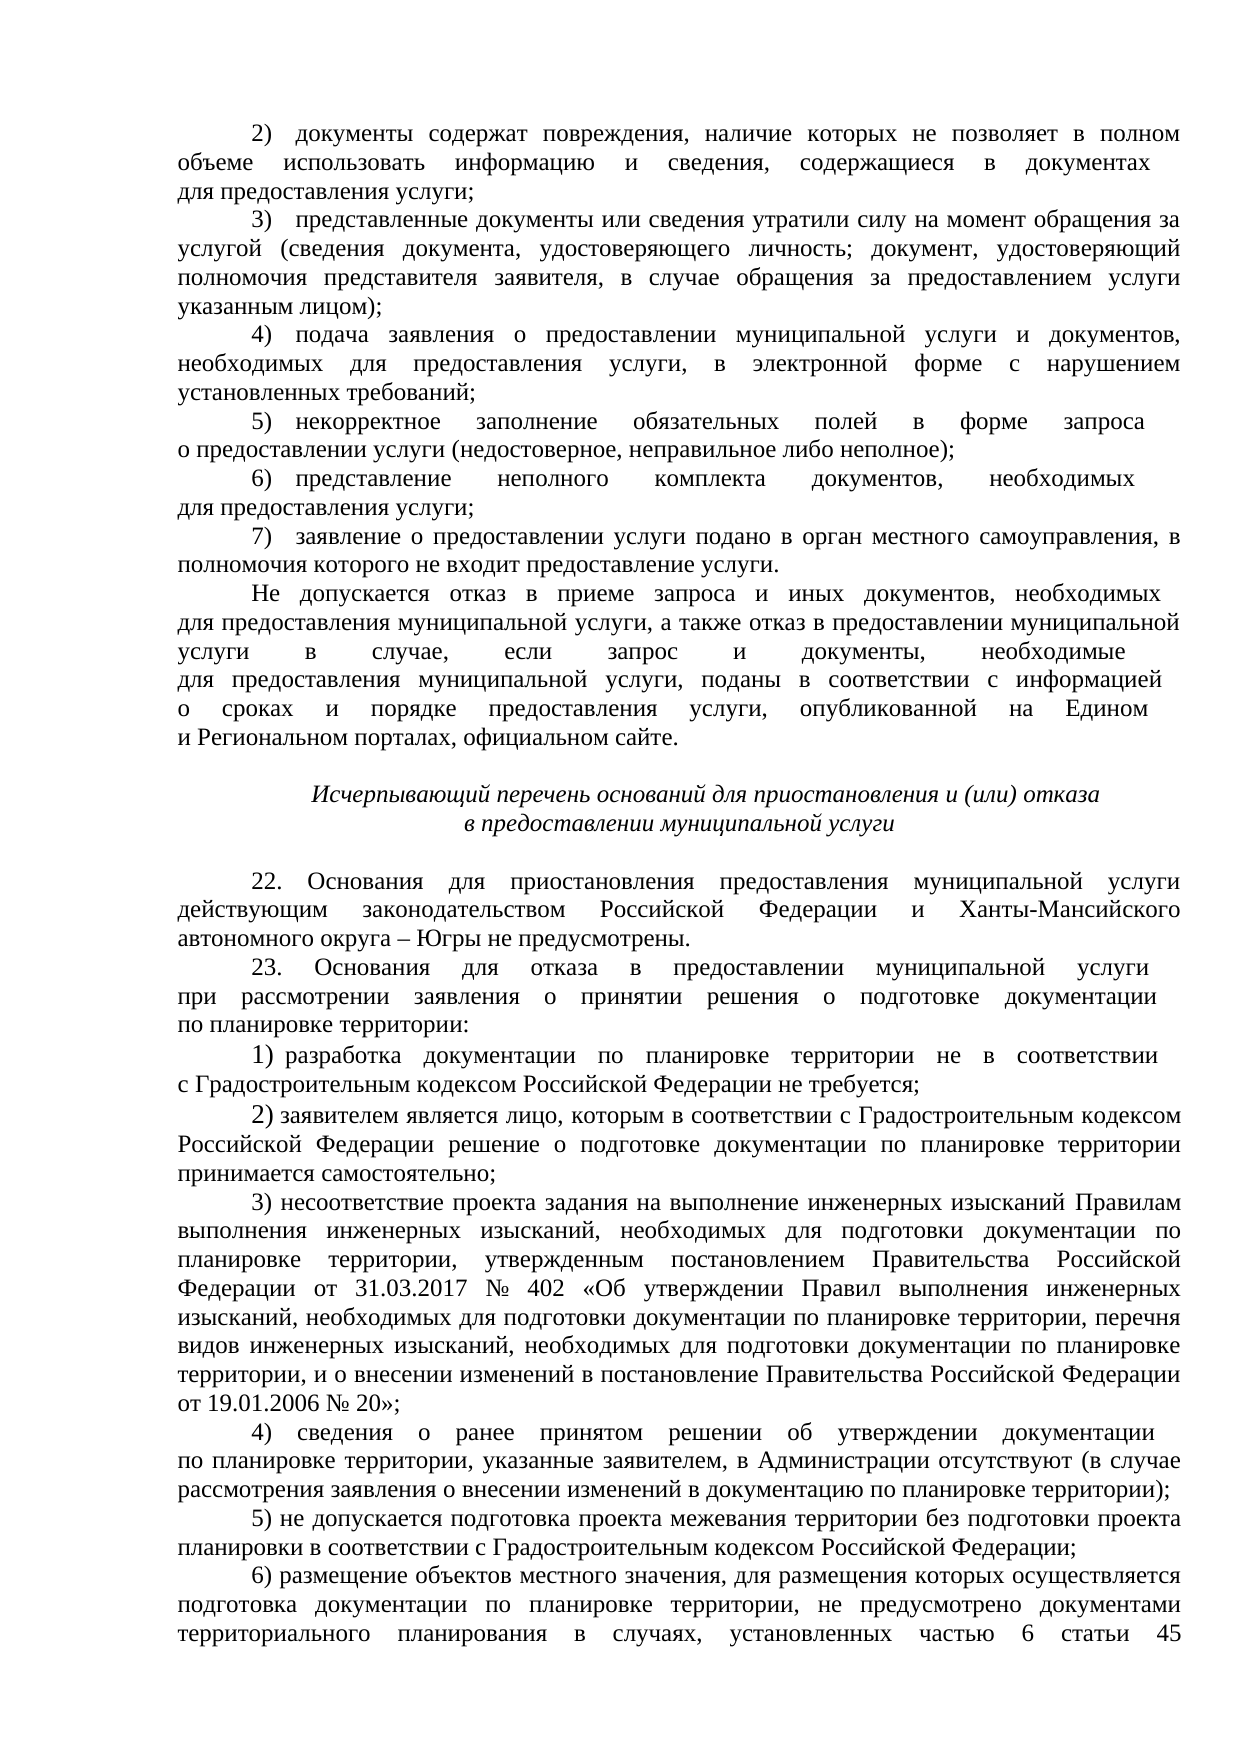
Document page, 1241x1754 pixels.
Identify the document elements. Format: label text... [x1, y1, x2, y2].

text 5) не допускается подготовка проекта межевания территории без подготовки проекта планировки в соответствии с Градостроительным кодексом Российской Федерации; [177, 1503, 1181, 1561]
text 3) несоответствие проекта задания на выполнение инженерных изысканий Правилам выполнения инженерных изысканий, необходимых для подготовки документации по планировке территории, утвержденным постановлением Правительства Российской Федерации от 31.03.2017 № 402 «Об утверждении Правил выполнения инженерных изысканий, необходимых для подготовки документации по планировке территории, перечня видов инженерных изысканий, необходимых для подготовки документации по планировке территории, и о внесении изменений в постановление Правительства Российской Федерации от 19.01.2006 № 20»; [177, 1187, 1181, 1417]
list подача заявления о предоставлении муниципальной услуги и документов, необходимых для предоставления услуги, в электронной форме с нарушением установленных требований; [177, 319, 1181, 406]
text Не допускается отказ в приеме запроса и иных документов, необходимых для предоставления муниципальной услуги, а также отказ в предоставлении муниципальной услуги в случае, если запрос и документы, необходимые для предоставления муниципальной услуги, поданы в соответствии с информацией о сроках и порядке предоставления услуги, опубликованной на Едином и Региональном порталах, официальном сайте. [177, 578, 1181, 751]
list заявление о предоставлении услуги подано в орган местного самоуправления, в полномочия которого не входит предоставление услуги. [177, 521, 1181, 578]
list некорректное заполнение обязательных полей в форме запроса о предоставлении услуги (недостоверное, неправильное либо неполное); [177, 406, 1181, 463]
list разработка документации по планировке территории не в соответствии с Градостроительным кодексом Российской Федерации не требуется; [177, 1038, 1181, 1098]
text Исчерпывающий перечень оснований для приостановления и (или) отказа в предоставлении муниципальной услуги [177, 779, 1181, 837]
list представленные документы или сведения утратили силу на момент обращения за услугой (сведения документа, удостоверяющего личность; документ, удостоверяющий полномочия представителя заявителя, в случае обращения за предоставлением услуги указанным лицом); [177, 204, 1181, 319]
text 23. Основания для отказа в предоставлении муниципальной услуги при рассмотрении заявления о принятии решения о подготовке документации по планировке территории: [177, 952, 1181, 1038]
text 4) сведения о ранее принятом решении об утверждении документации по планировке территории, указанные заявителем, в Администрации отсутствуют (в случае рассмотрения заявления о внесении изменений в документацию по планировке территории); [177, 1417, 1181, 1503]
text 22. Основания для приостановления предоставления муниципальной услуги действующим законодательством Российской Федерации и Ханты-Мансийского автономного округа – Югры не предусмотрены. [177, 866, 1181, 952]
list документы содержат повреждения, наличие которых не позволяет в полном объеме использовать информацию и сведения, содержащиеся в документах для предоставления услуги; [177, 118, 1181, 204]
list заявителем является лицо, которым в соответствии с Градостроительным кодексом Российской Федерации решение о подготовке документации по планировке территории принимается самостоятельно; [177, 1098, 1181, 1187]
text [177, 1561, 1181, 1647]
list представление неполного комплекта документов, необходимых для предоставления услуги; [177, 463, 1181, 521]
